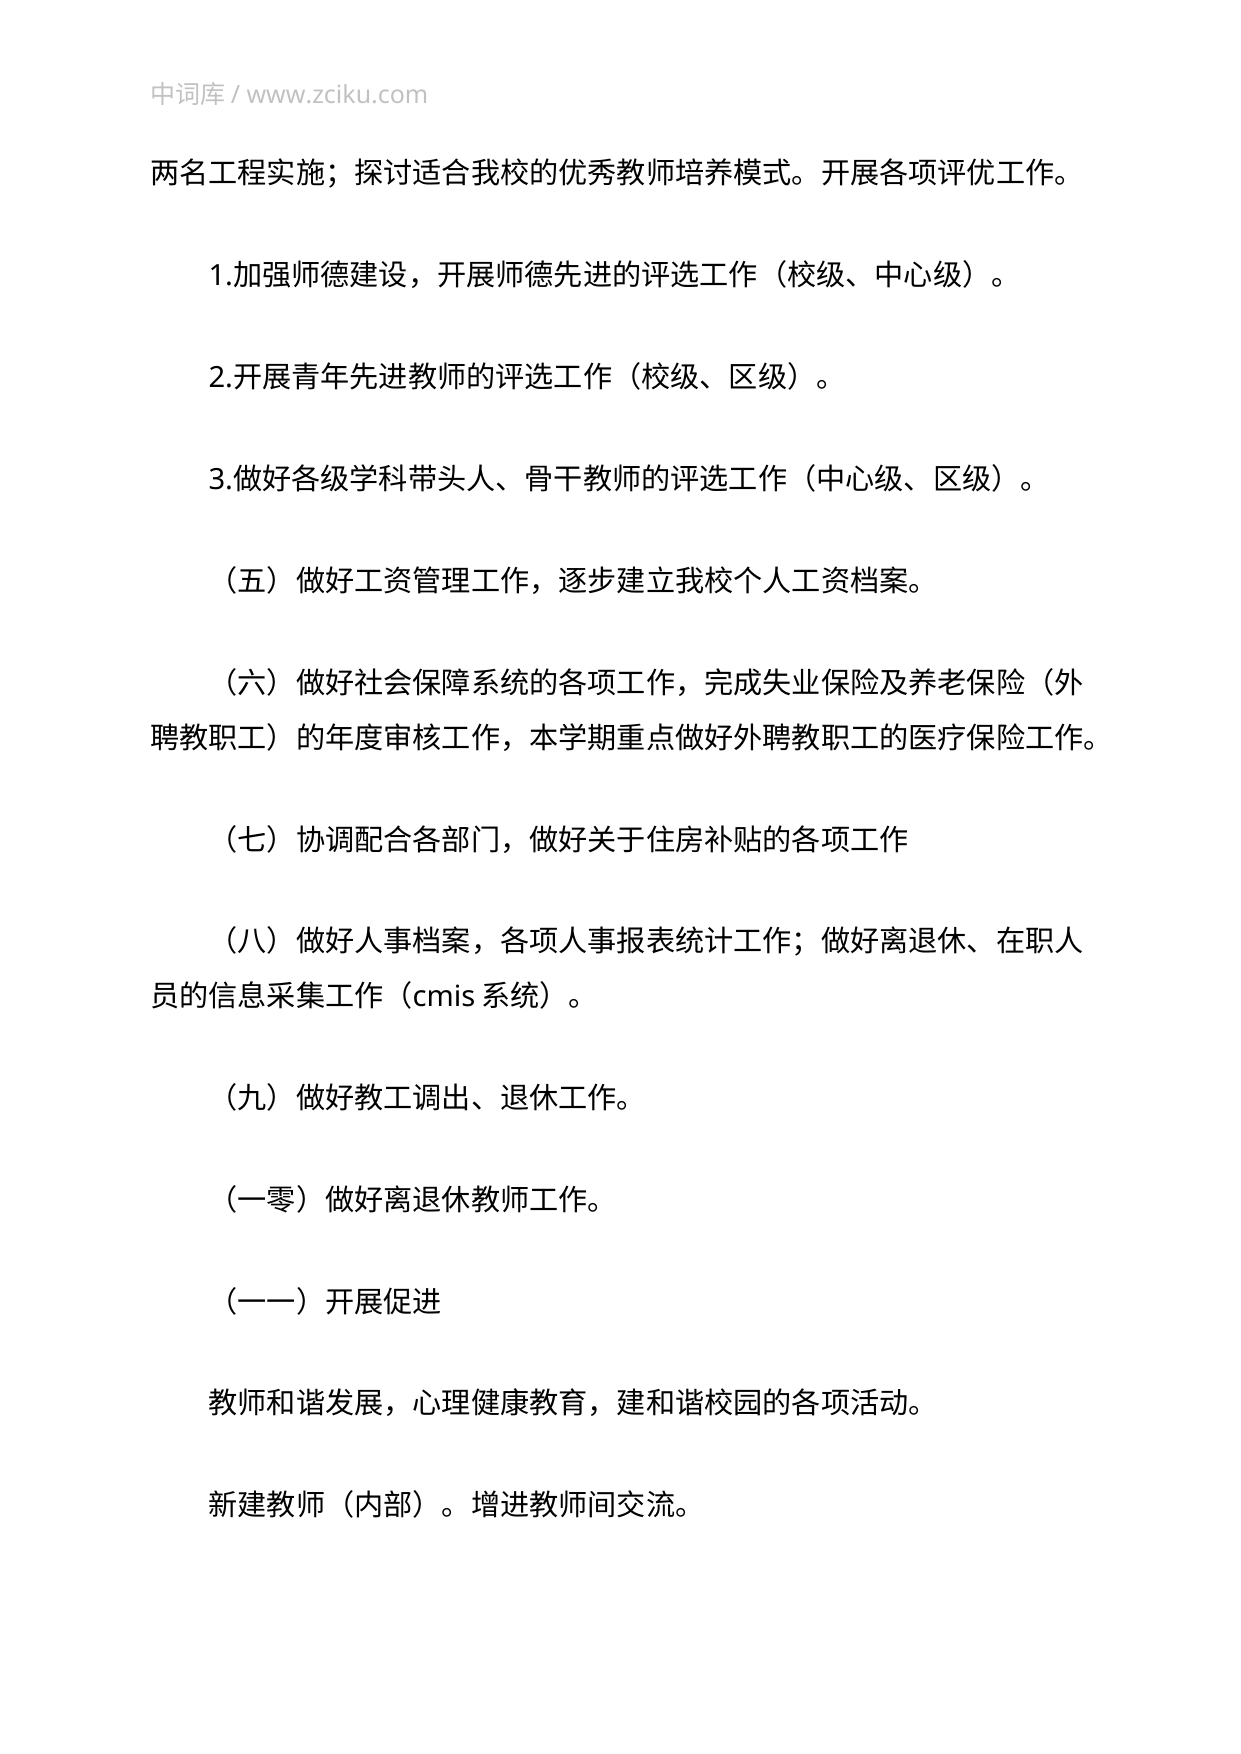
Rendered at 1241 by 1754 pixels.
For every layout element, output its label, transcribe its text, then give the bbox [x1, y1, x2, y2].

text 1.加强师德建设，开展师德先进的评选工作（校级、中心级）。 [150, 252, 1090, 294]
text 新建教师（内部）。增进教师间交流。 [150, 1482, 1090, 1524]
text （一零）做好离退休教师工作。 [150, 1177, 1090, 1219]
text （一一）开展促进 [150, 1278, 1090, 1321]
text 2.开展青年先进教师的评选工作（校级、区级）。 [150, 354, 1090, 396]
text （六）做好社会保障系统的各项工作，完成失业保险及养老保险（外聘教职工）的年度审核工作，本学期重点做好外聘教职工的医疗保险工作。 [150, 659, 1090, 757]
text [150, 150, 1090, 192]
text （九）做好教工调出、退休工作。 [150, 1075, 1090, 1117]
text （七）协调配合各部门，做好关于住房补贴的各项工作 [150, 816, 1090, 858]
text 3.做好各级学科带头人、骨干教师的评选工作（中心级、区级）。 [150, 456, 1090, 498]
text （八）做好人事档案，各项人事报表统计工作；做好离退休、在职人员的信息采集工作（cmis系统）。 [150, 918, 1090, 1015]
text 教师和谐发展，心理健康教育，建和谐校园的各项活动。 [150, 1380, 1090, 1422]
text （五）做好工资管理工作，逐步建立我校个人工资档案。 [150, 558, 1090, 600]
